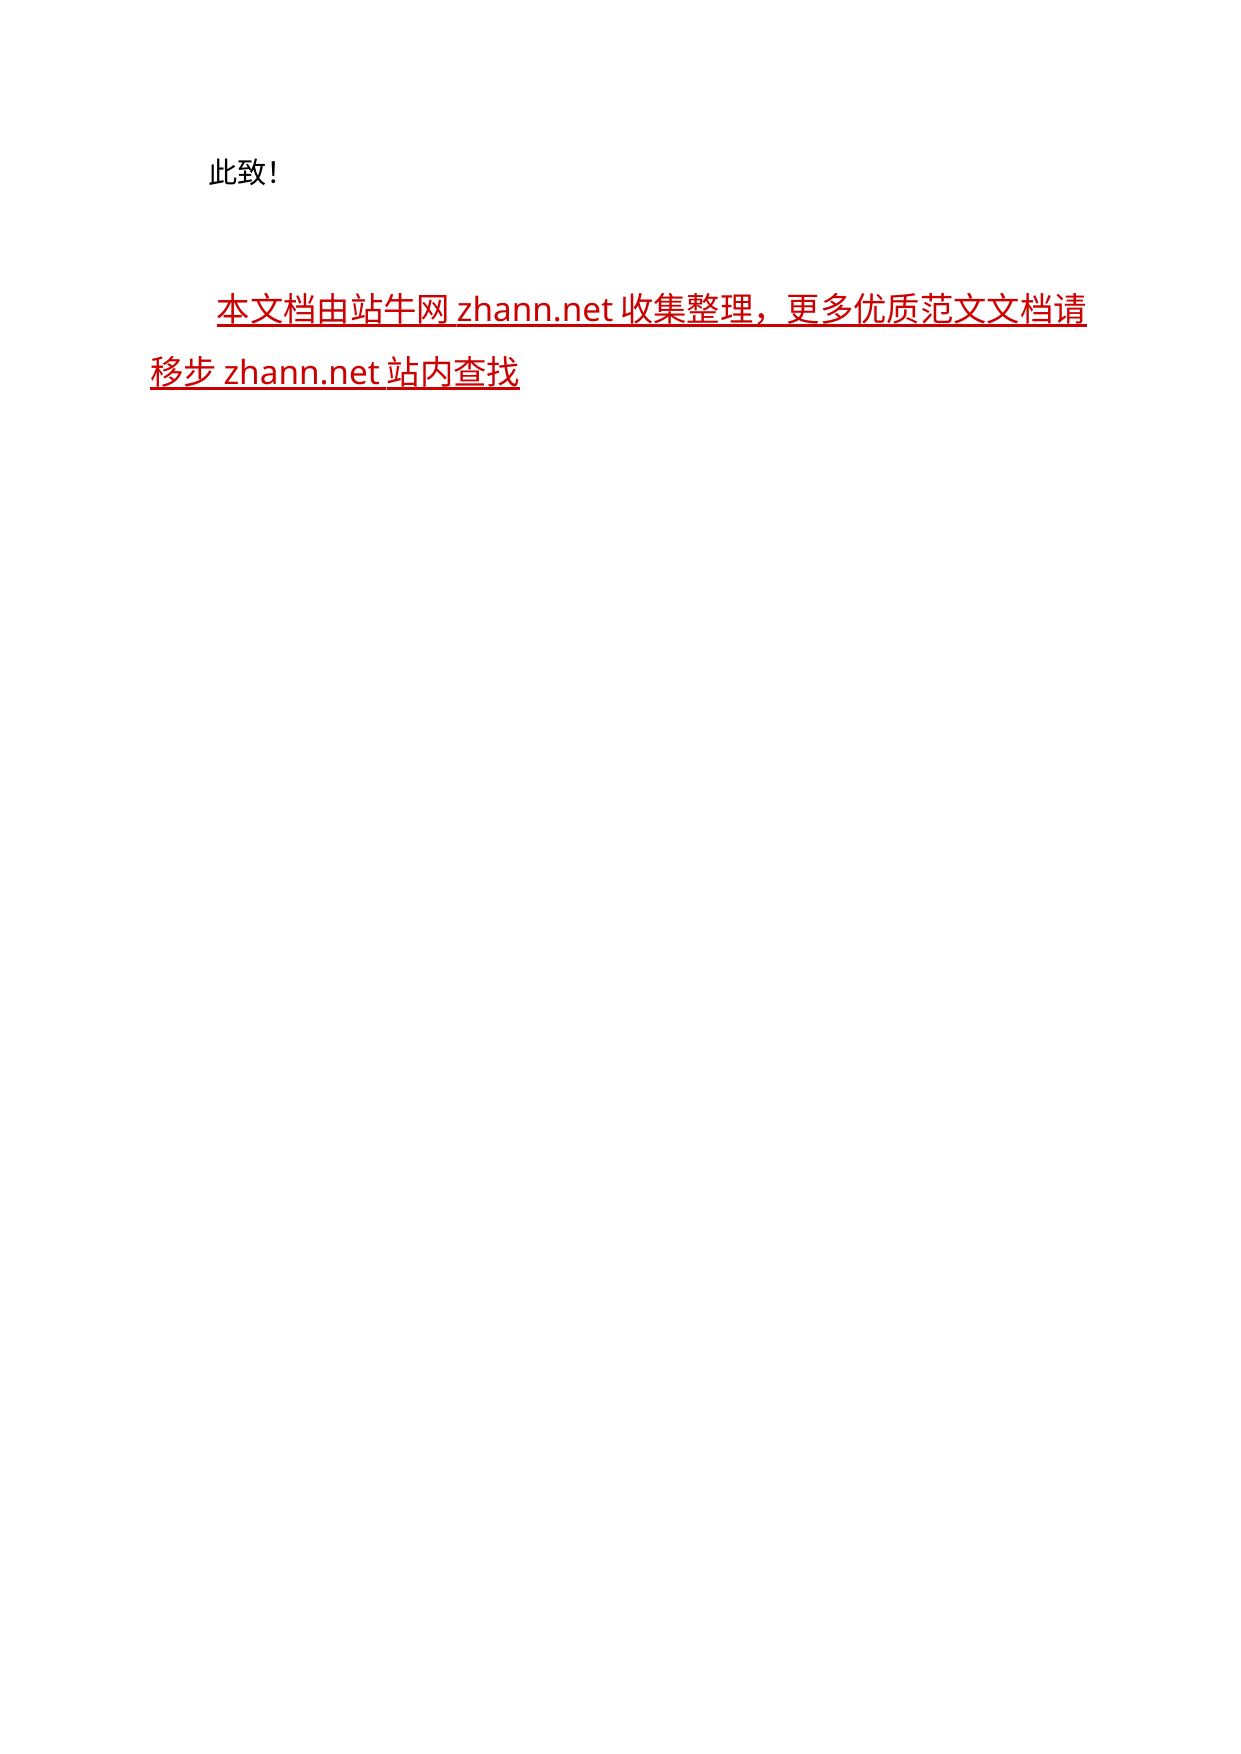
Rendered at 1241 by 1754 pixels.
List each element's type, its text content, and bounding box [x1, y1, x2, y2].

text 此致！ [150, 150, 1090, 192]
text 本文档由站牛网zhann.net收集整理，更多优质范文文档请移步zhann.net站内查找 [150, 283, 1090, 394]
